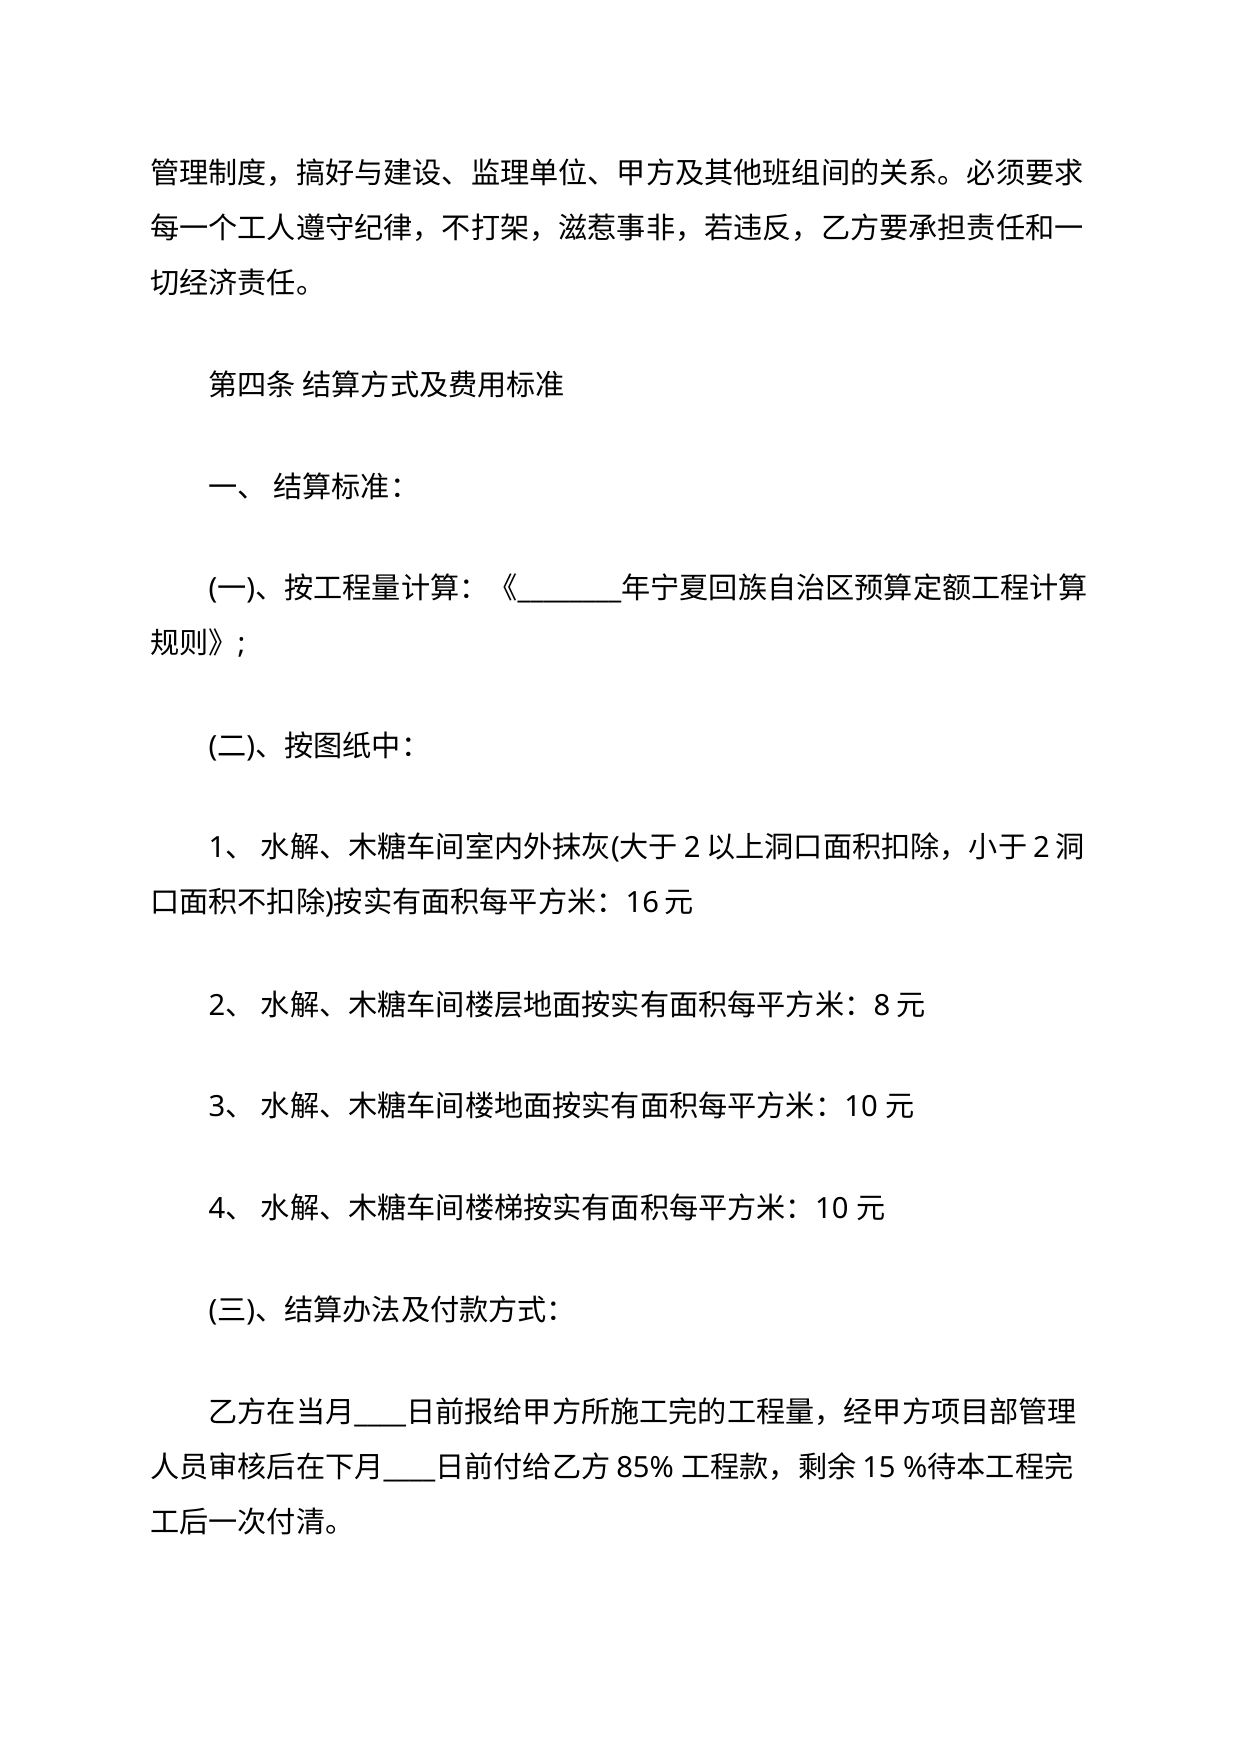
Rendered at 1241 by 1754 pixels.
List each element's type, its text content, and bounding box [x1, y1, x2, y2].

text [150, 150, 1090, 302]
text 一、 结算标准： [150, 463, 1090, 506]
text (二)、按图纸中： [150, 722, 1090, 764]
text 乙方在当月____日前报给甲方所施工完的工程量，经甲方项目部管理人员审核后在下月____日前付给乙方85% 工程款，剩余15 %待本工程完工后一次付清。 [150, 1389, 1090, 1541]
text 2、 水解、木糖车间楼层地面按实有面积每平方米：8元 [150, 981, 1090, 1023]
text (三)、结算办法及付款方式： [150, 1287, 1090, 1329]
text 第四条 结算方式及费用标准 [150, 362, 1090, 404]
text 1、 水解、木糖车间室内外抹灰(大于2以上洞口面积扣除，小于2洞口面积不扣除)按实有面积每平方米：16元 [150, 824, 1090, 921]
text (一)、按工程量计算：《________年宁夏回族自治区预算定额工程计算规则》; [150, 565, 1090, 662]
text 4、 水解、木糖车间楼梯按实有面积每平方米：10 元 [150, 1185, 1090, 1227]
text 3、 水解、木糖车间楼地面按实有面积每平方米：10 元 [150, 1083, 1090, 1125]
